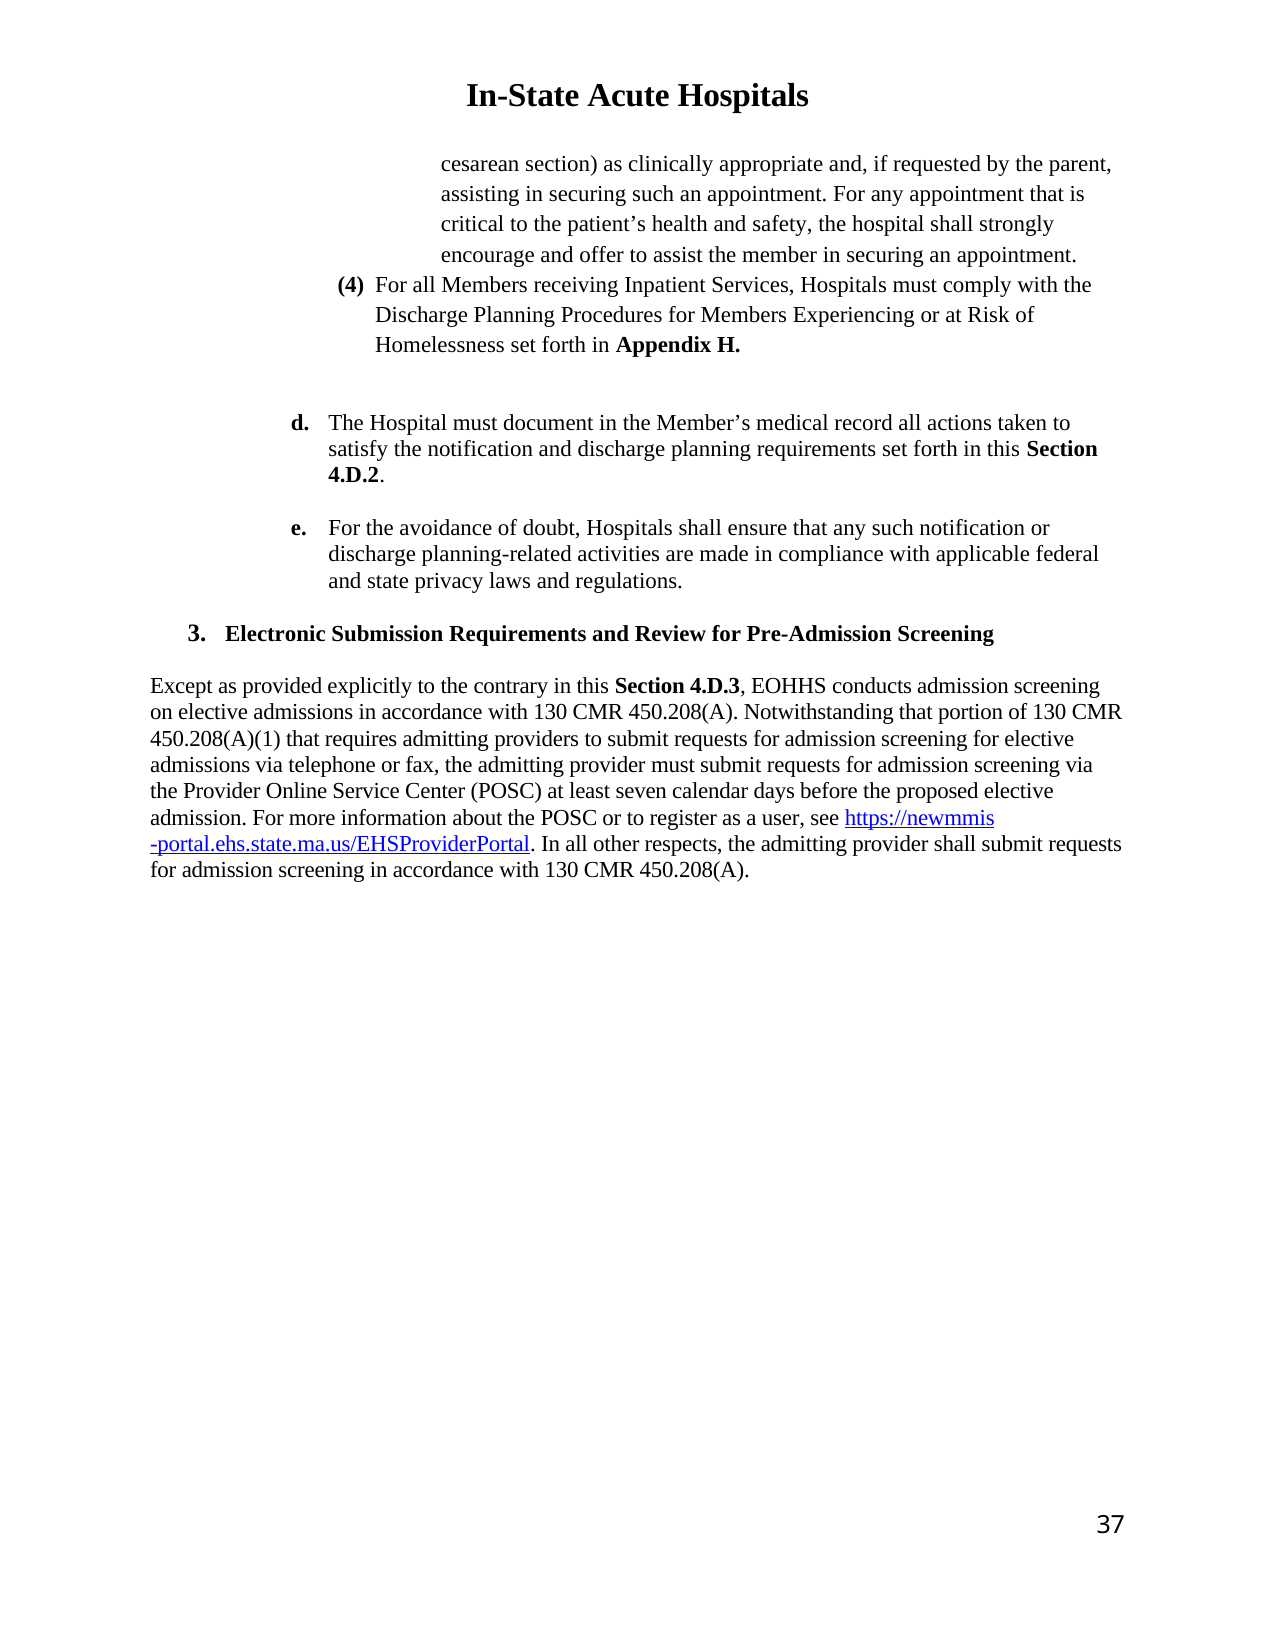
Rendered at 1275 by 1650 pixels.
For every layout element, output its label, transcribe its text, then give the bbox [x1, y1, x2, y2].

subtitle Electronic Submission Requirements and Review for Pre-Admission Screening [187, 618, 1125, 647]
text Except as provided explicitly to the contrary in this Section 4.D.3, EOHHS conducts admission screening on elective admissions in accordance with 130 CMR 450.208(A). Notwithstanding that portion of 130 CMR 450.208(A)(1) that requires admitting providers to submit requests for admission screening for elective admissions via telephone or fax, the admitting provider must submit requests for admission screening via the Provider Online Service Center (POSC) at least seven calendar days before the proposed elective admission. For more information about the POSC or to register as a user, see https://newmmis -portal.ehs.state.ma.us/EHSProviderPortal. In all other respects, the admitting provider shall submit requests for admission screening in accordance with 130 CMR 450.208(A). [150, 672, 1125, 883]
list For the avoidance of doubt, Hospitals shall ensure that any such notification or discharge planning-related activities are made in compliance with applicable federal and state privacy laws and regulations. [291, 514, 1125, 593]
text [441, 150, 1125, 267]
list The Hospital must document in the Member’s medical record all actions taken to satisfy the notification and discharge planning requirements set forth in this Section 4.D.2. [291, 409, 1125, 488]
list For all Members receiving Inpatient Services, Hospitals must comply with the Discharge Planning Procedures for Members Experiencing or at Risk of Homelessness set forth in Appendix H. [337, 271, 1125, 358]
